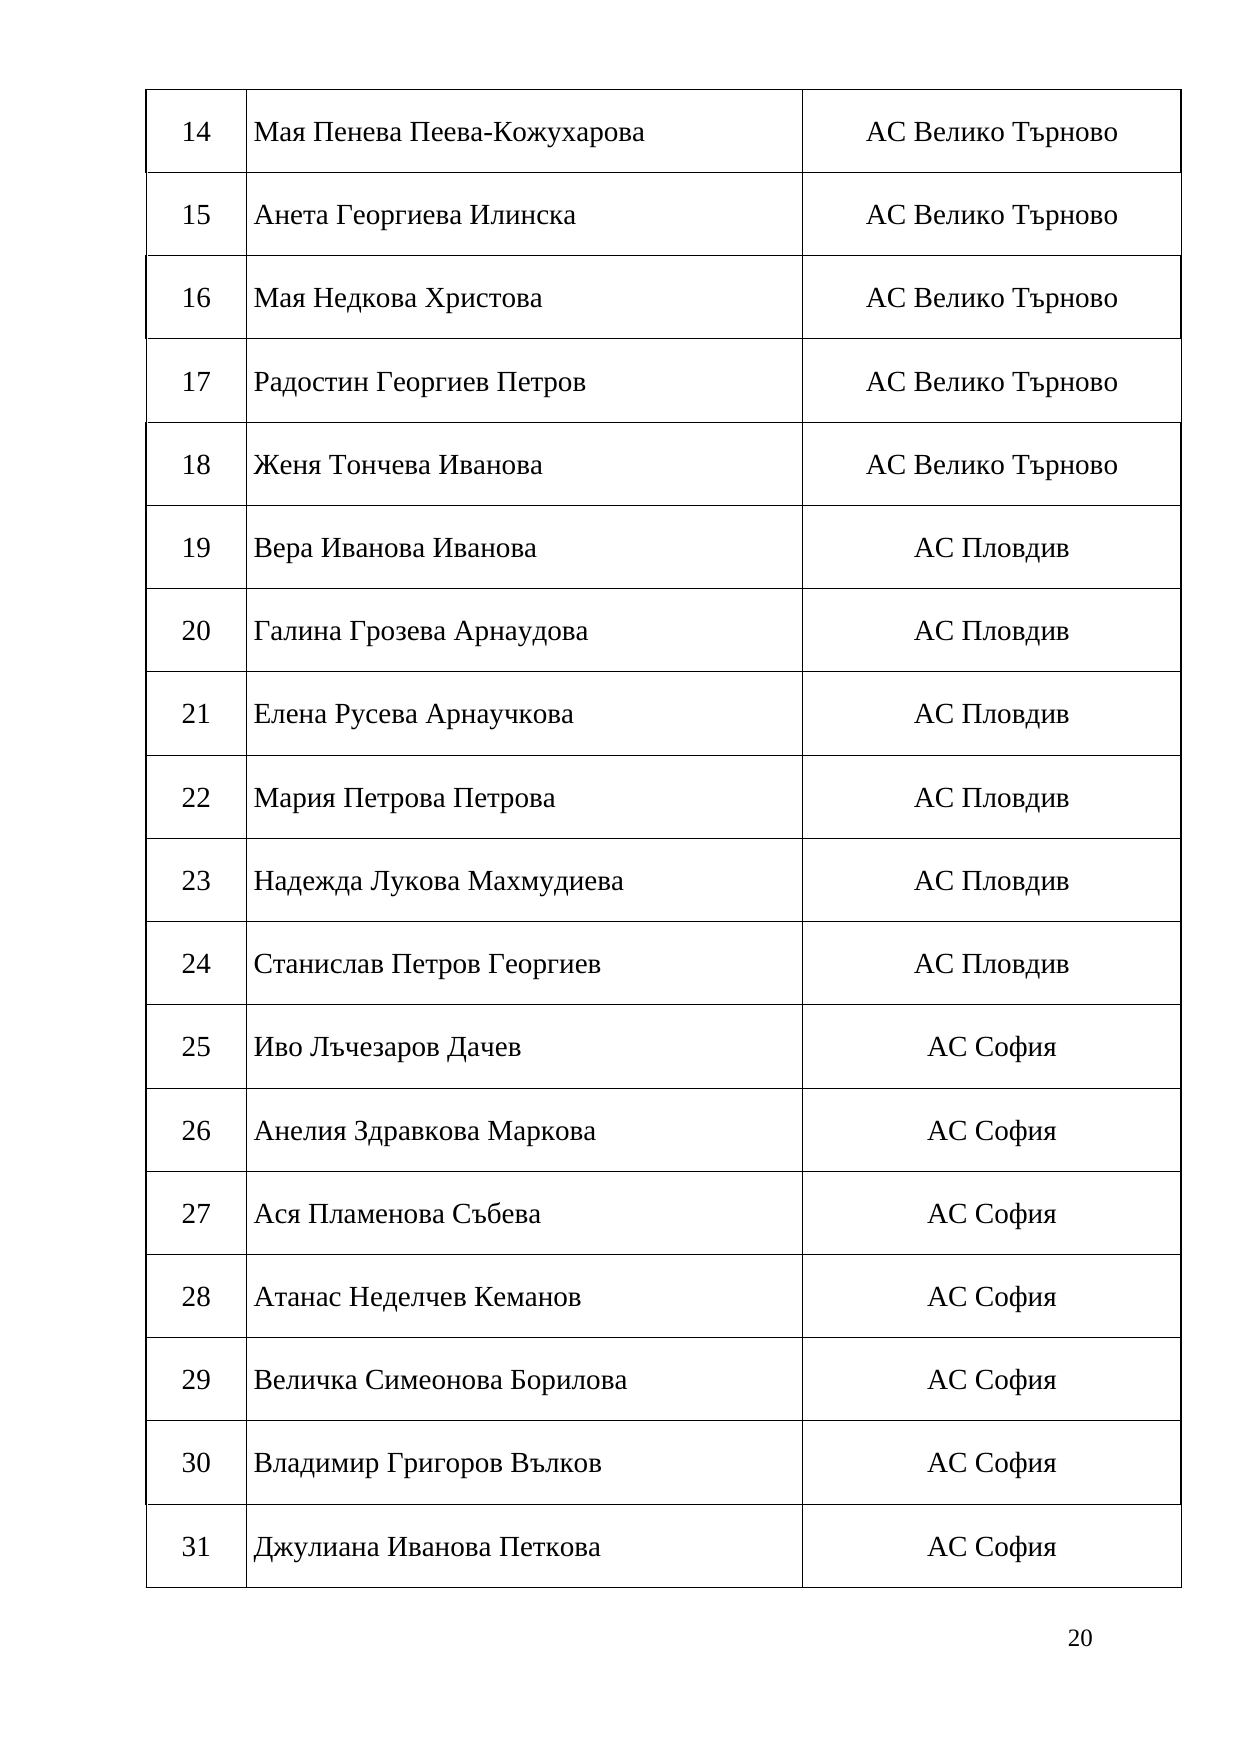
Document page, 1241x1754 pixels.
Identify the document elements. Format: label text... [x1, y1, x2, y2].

table_cell АС Велико Търново [803, 339, 1181, 422]
table_cell Владимир Григоров Вълков [247, 1421, 802, 1503]
table_cell 19 [147, 506, 246, 588]
table_cell 22 [147, 756, 246, 838]
table_cell АС Велико Търново [803, 173, 1181, 255]
table_cell Елена Русева Арнаучкова [247, 672, 802, 754]
table_cell АС София [803, 1255, 1180, 1337]
table_cell 24 [147, 922, 246, 1004]
table_cell Атанас Неделчев Кеманов [247, 1255, 802, 1337]
table_cell АС Пловдив [803, 672, 1180, 754]
table_cell 17 [147, 339, 246, 422]
table_cell 18 [147, 423, 246, 505]
table_cell АС Велико Търново [803, 256, 1180, 338]
table_cell Мая Недкова Христова [247, 256, 802, 338]
table_cell АС София [803, 1172, 1180, 1254]
table_cell Величка Симеонова Борилова [247, 1338, 802, 1420]
table_cell 23 [147, 839, 246, 921]
table_cell 26 [147, 1089, 246, 1171]
table_cell АС Пловдив [803, 506, 1180, 588]
table_cell 27 [147, 1172, 246, 1254]
table_cell АС Велико Търново [803, 90, 1180, 172]
table_cell АС Пловдив [803, 756, 1180, 838]
table_cell АС София [803, 1089, 1180, 1171]
table_cell АС София [803, 1505, 1181, 1587]
table_cell АС София [803, 1005, 1180, 1087]
table_cell Ася Пламенова Събева [247, 1172, 802, 1254]
table_cell Женя Тончева Иванова [247, 423, 802, 505]
table_cell Радостин Георгиев Петров [247, 339, 802, 422]
table_cell 21 [147, 672, 246, 754]
table_cell АС Пловдив [803, 839, 1180, 921]
table_cell Анета Георгиева Илинска [247, 173, 802, 255]
table_cell 16 [147, 256, 246, 338]
table_cell Вера Иванова Иванова [247, 506, 802, 588]
table_cell 15 [147, 173, 246, 255]
table_cell Мая Пенева Пеева-Кожухарова [247, 90, 802, 172]
table_cell 30 [147, 1421, 246, 1503]
table_cell АС София [803, 1421, 1180, 1503]
table_cell АС Пловдив [803, 922, 1180, 1004]
table_cell Анелия Здравкова Маркова [247, 1089, 802, 1171]
table_cell Иво Лъчезаров Дачев [247, 1005, 802, 1087]
table_cell АС София [803, 1338, 1180, 1420]
table_cell Станислав Петров Георгиев [247, 922, 802, 1004]
table_cell 14 [147, 90, 246, 172]
table_cell 20 [147, 589, 246, 671]
table_cell Мария Петрова Петрова [247, 756, 802, 838]
table_cell АС Пловдив [803, 589, 1180, 671]
table_cell 31 [147, 1505, 246, 1587]
table_cell АС Велико Търново [803, 423, 1180, 505]
table_cell Галина Грозева Арнаудова [247, 589, 802, 671]
table_cell 25 [147, 1005, 246, 1087]
table_cell Джулиана Иванова Петкова [247, 1505, 802, 1587]
table_cell Надежда Лукова Махмудиева [247, 839, 802, 921]
table_cell 29 [147, 1338, 246, 1420]
table_cell 28 [147, 1255, 246, 1337]
